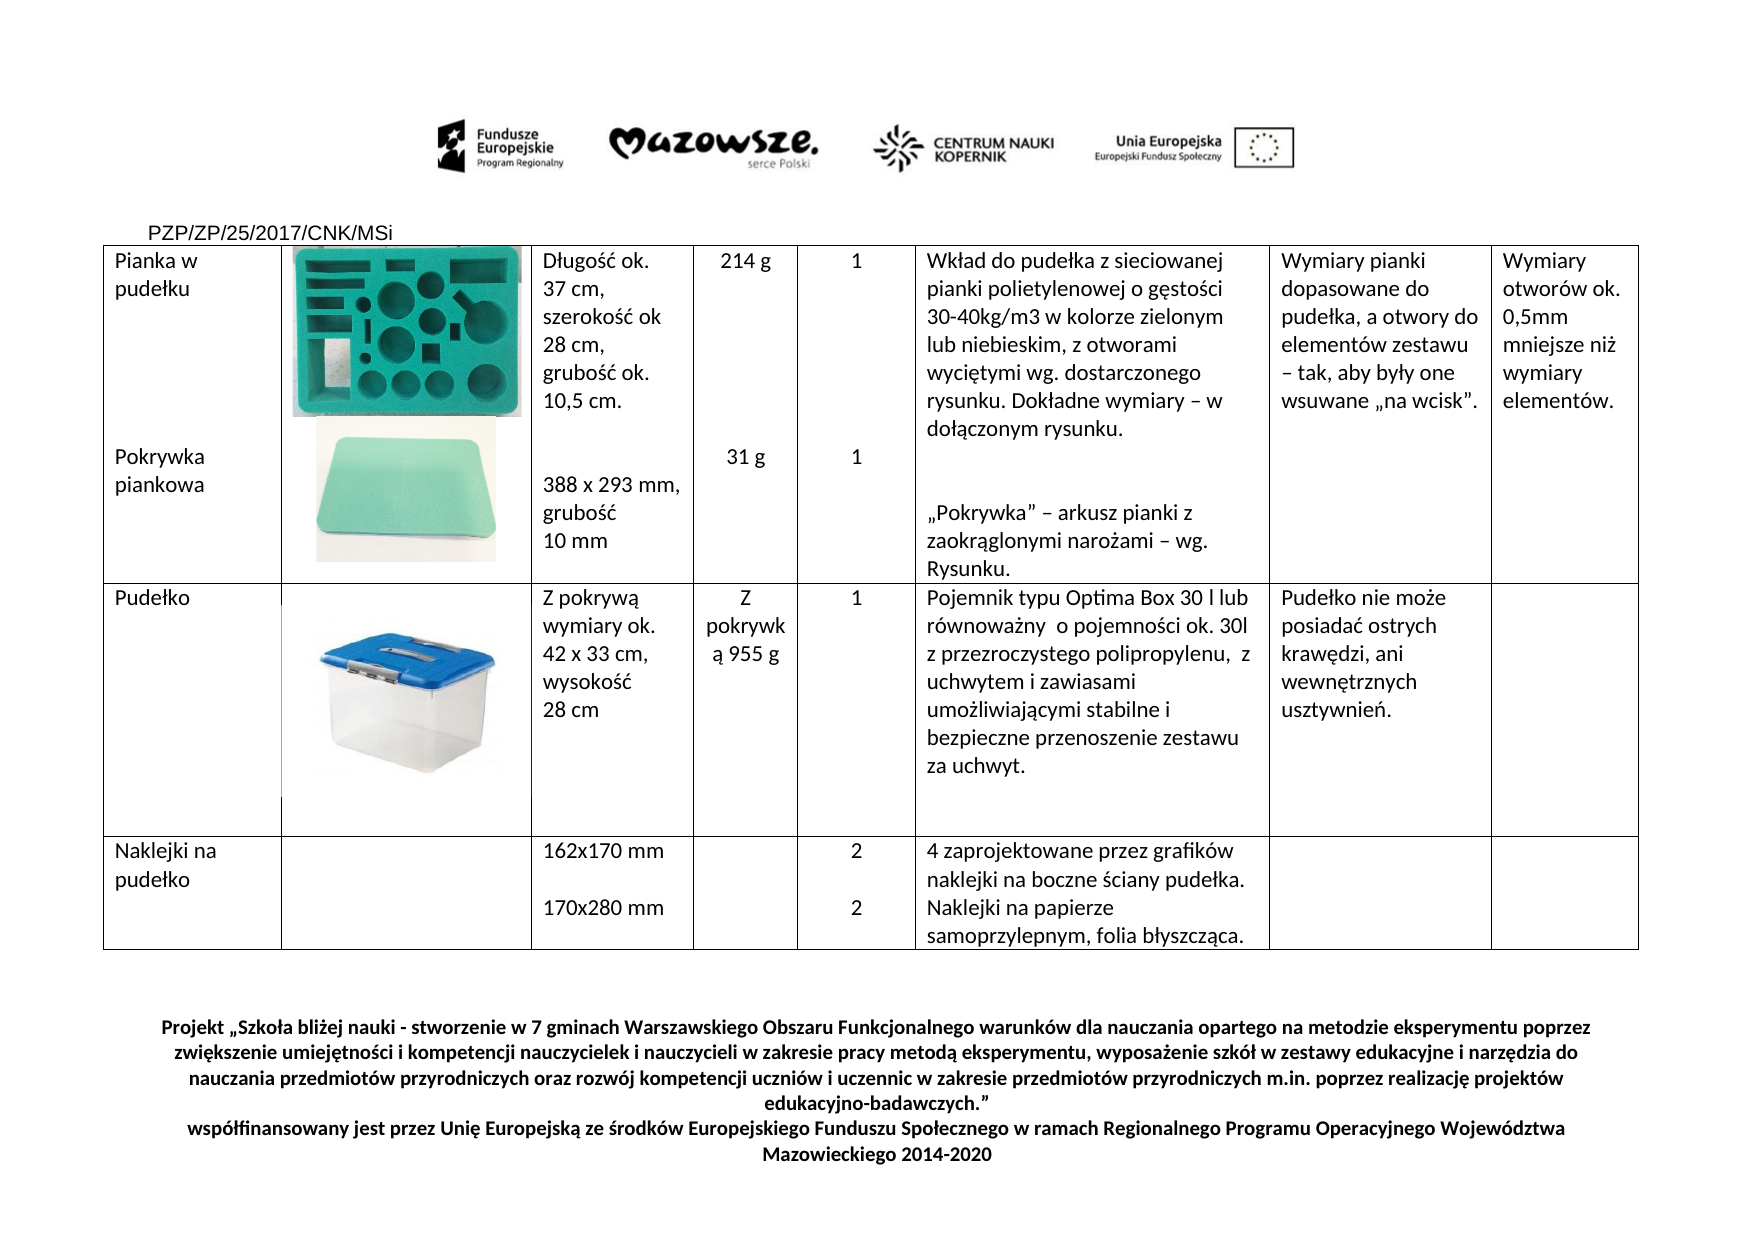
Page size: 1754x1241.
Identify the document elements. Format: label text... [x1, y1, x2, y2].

table_cell 214 g 31 g [694, 246, 797, 582]
table_cell Wkład do pudełka z sieciowanej pianki polietylenowej o gęstości 30-40kg/m3 w kolorze zielonym lub niebieskim, z otworami wyciętymi wg. dostarczonego rysunku. Dokładne wymiary – w dołączonym rysunku. „Pokrywka” – arkusz pianki z zaokrąglonymi narożami – wg. Rysunku. [916, 246, 1269, 582]
table_cell [1492, 584, 1638, 836]
table_cell 4 zaprojektowane przez grafików naklejki na boczne ściany pudełka. Naklejki na papierze samoprzylepnym, folia błyszcząca. [916, 837, 1269, 949]
table_cell [694, 837, 797, 949]
table_cell [282, 584, 531, 605]
table_cell 1 [798, 584, 915, 836]
table_cell Wymiary pianki dopasowane do pudełka, a otwory do elementów zestawu – tak, aby były one wsuwane „na wcisk”. [1270, 246, 1491, 582]
table_cell 162x170 mm 170x280 mm [532, 837, 693, 949]
table_cell Długość ok. 37 cm, szerokość ok 28 cm, grubość ok. 10,5 cm. 388 x 293 mm, grubość 10 mm [532, 246, 693, 582]
table_cell Naklejki na pudełko [104, 837, 281, 949]
table_cell Wymiary otworów ok. 0,5mm mniejsze niż wymiary elementów. [1492, 246, 1638, 582]
table_cell [282, 246, 531, 582]
table_cell Z pokrywą wymiary ok. 42 x 33 cm, wysokość 28 cm [532, 584, 693, 836]
table_cell Pianka w pudełku Pokrywka piankowa [104, 246, 281, 582]
table_cell [282, 797, 531, 836]
table_cell Pudełko nie może posiadać ostrych krawędzi, ani wewnętrznych usztywnień. [1270, 584, 1491, 836]
table_cell [1270, 837, 1491, 949]
table_cell 1 1 [798, 246, 915, 582]
picture [281, 605, 532, 797]
table_cell Z pokrywką 955 g [694, 584, 797, 836]
table_cell 2 2 [798, 837, 915, 949]
table_cell [282, 837, 531, 949]
picture [393, 73, 1339, 241]
table_cell Pudełko [104, 584, 281, 836]
table_cell Pojemnik typu Optima Box 30 l lub równoważny o pojemności ok. 30l z przezroczystego polipropylenu, z uchwytem i zawiasami umożliwiającymi stabilne i bezpieczne przenoszenie zestawu za uchwyt. [916, 584, 1269, 836]
table_cell [1492, 837, 1638, 949]
picture [292, 246, 522, 562]
